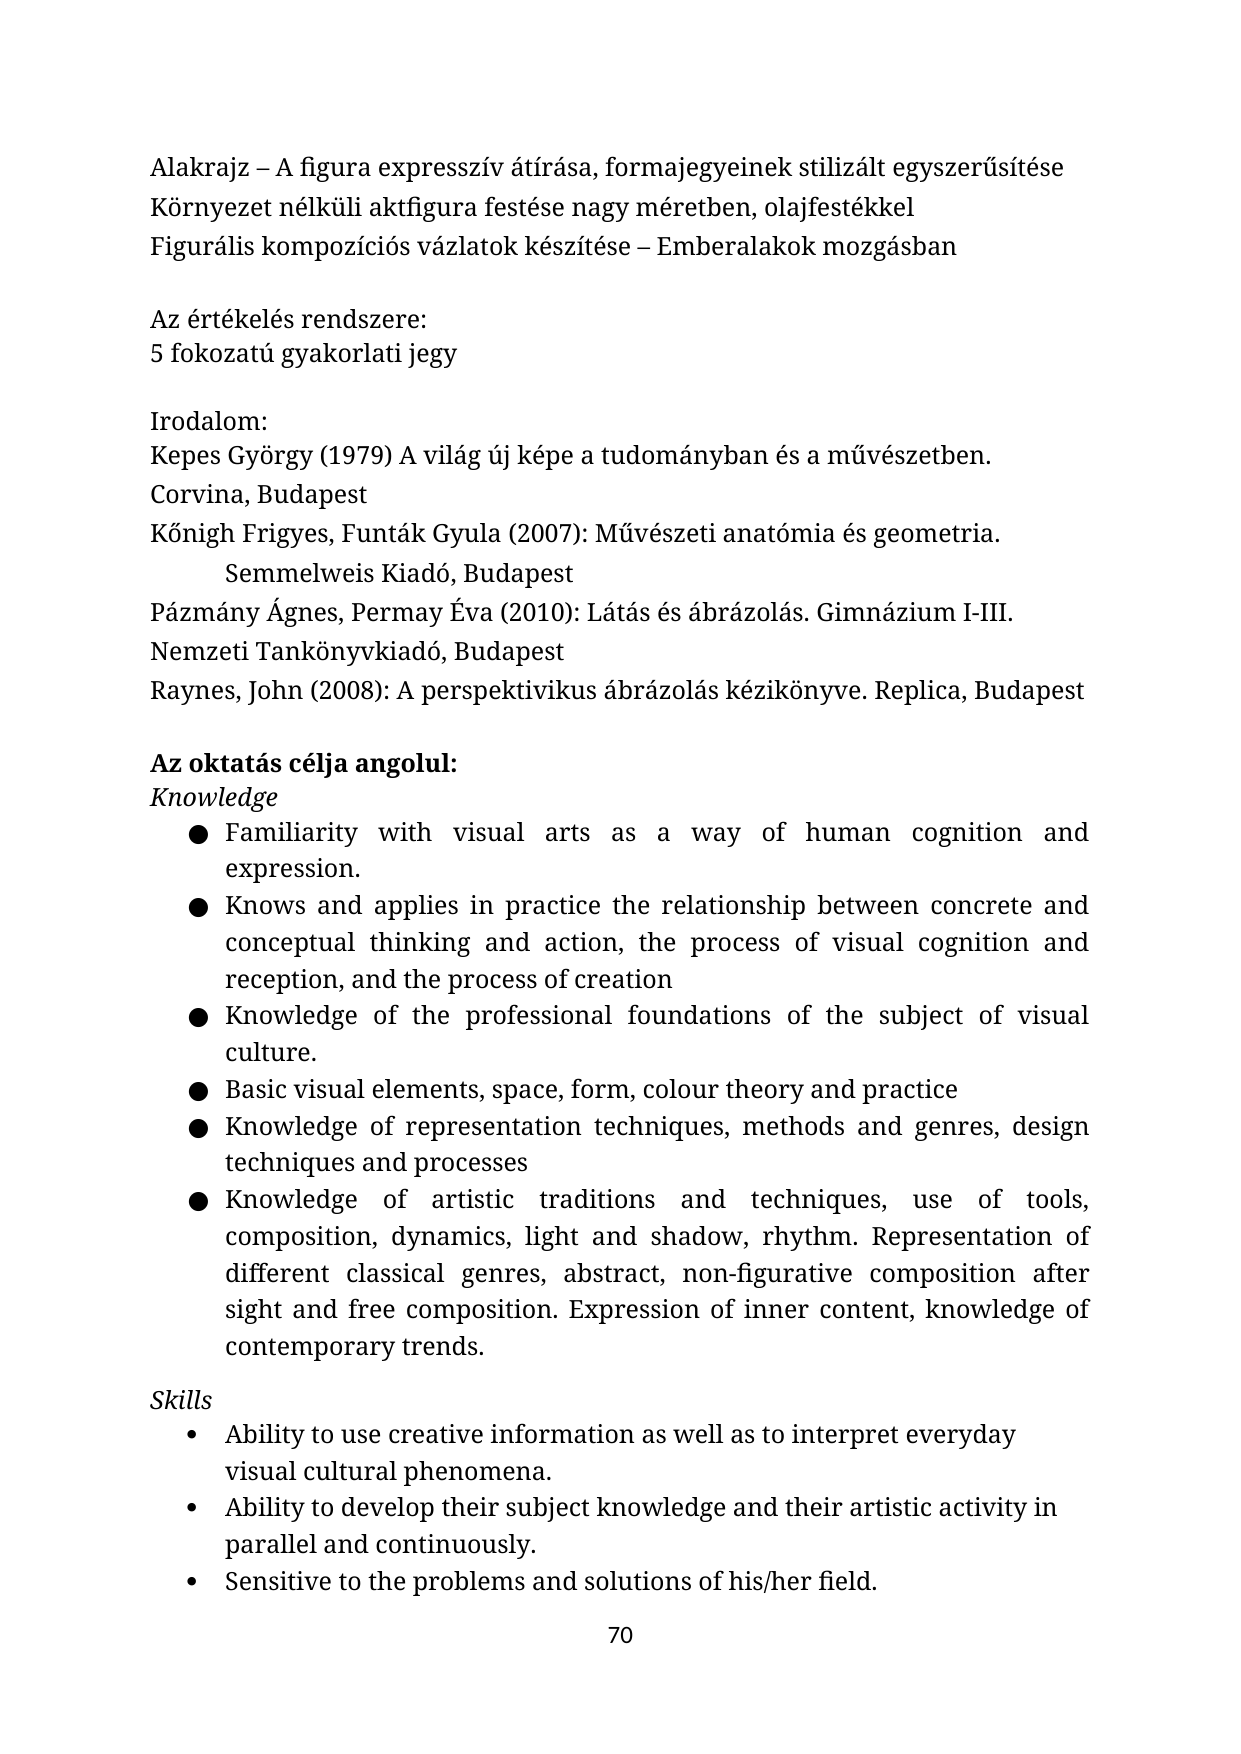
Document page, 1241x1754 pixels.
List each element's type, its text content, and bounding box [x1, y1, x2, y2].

text Az értékelés rendszere: [150, 302, 1090, 336]
list Ability to use creative information as well as to interpret everyday visual cultural phenomena. [187, 1416, 1090, 1487]
text 5 fokozatú gyakorlati jegy [150, 336, 1090, 370]
text Raynes, John (2008): A ​perspektivikus ábrázolás kézikönyve. Replica, Budapest [150, 673, 1090, 707]
text Irodalom: [150, 404, 1090, 438]
text Kepes György (1979) A világ új képe a tudományban és a művészetben. Corvina, Budapest [150, 438, 1090, 511]
text Alakrajz – A figura expresszív átírása, formajegyeinek stilizált egyszerűsítése [150, 150, 1090, 184]
list Knows and applies in practice the relationship between concrete and conceptual thinking and action, the process of visual cognition and reception, and the process of creation [187, 888, 1090, 995]
list Familiarity with visual arts as a way of human cognition and expression. [187, 814, 1090, 885]
text Skills [150, 1382, 1090, 1416]
text Pázmány Ágnes, Permay Éva (2010): Látás és ábrázolás. Gimnázium I-III. Nemzeti Tankönyvkiadó, Budapest [150, 594, 1090, 668]
text Környezet nélküli aktfigura festése nagy méretben, olajfestékkel [150, 189, 1090, 223]
list Sensitive to the problems and solutions of his/her field. [187, 1563, 1090, 1598]
text Az oktatás célja angolul: [150, 746, 1090, 780]
list Knowledge of the professional foundations of the subject of visual culture. [187, 998, 1090, 1069]
list Knowledge of representation techniques, methods and genres, design techniques and processes [187, 1108, 1090, 1179]
text Kőnigh Frigyes, Funták Gyula (2007): Művészeti anatómia és geometria. Semmelweis Kiadó, Budapest [150, 516, 1090, 589]
text Figurális kompozíciós vázlatok készítése – Emberalakok mozgásban [150, 228, 1090, 262]
list Knowledge of artistic traditions and techniques, use of tools, composition, dynamics, light and shadow, rhythm. Representation of different classical genres, abstract, non-figurative composition after sight and free composition. Expression of inner content, knowledge of contemporary trends. [187, 1182, 1090, 1363]
text Knowledge [150, 780, 1090, 814]
list Ability to develop their subject knowledge and their artistic activity in parallel and continuously. [187, 1490, 1090, 1561]
list Basic visual elements, space, form, colour theory and practice [187, 1072, 1090, 1106]
